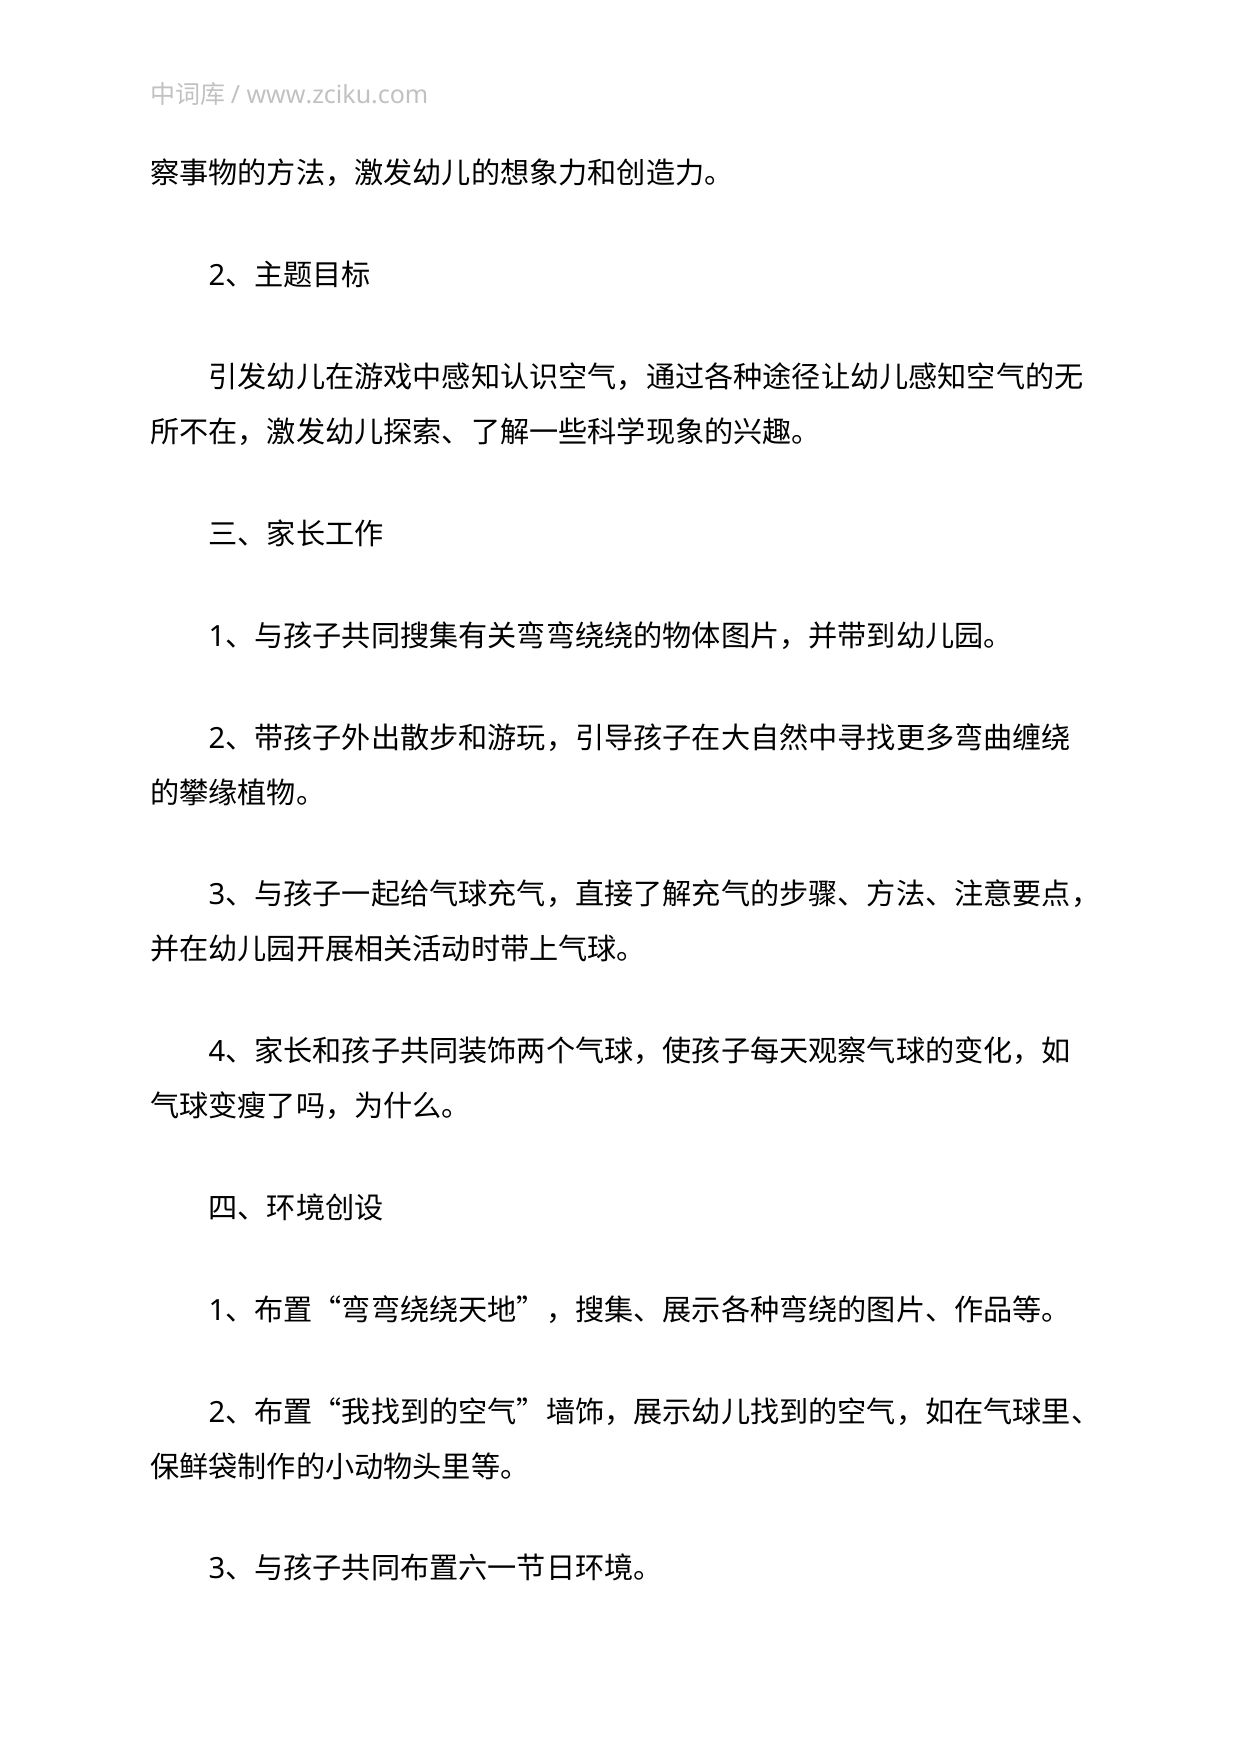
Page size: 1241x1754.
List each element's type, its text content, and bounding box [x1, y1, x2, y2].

text 2、带孩子外出散步和游玩，引导孩子在大自然中寻找更多弯曲缠绕的攀缘植物。 [150, 714, 1090, 811]
text 四、环境创设 [150, 1184, 1090, 1227]
text 1、布置“弯弯绕绕天地”，搜集、展示各种弯绕的图片、作品等。 [150, 1286, 1090, 1329]
text 1、与孩子共同搜集有关弯弯绕绕的物体图片，并带到幼儿园。 [150, 612, 1090, 654]
text 2、主题目标 [150, 252, 1090, 294]
text 3、与孩子共同布置六一节日环境。 [150, 1545, 1090, 1587]
text 4、家长和孩子共同装饰两个气球，使孩子每天观察气球的变化，如气球变瘦了吗，为什么。 [150, 1028, 1090, 1125]
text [150, 150, 1090, 192]
text 2、布置“我找到的空气”墙饰，展示幼儿找到的空气，如在气球里、保鲜袋制作的小动物头里等。 [150, 1388, 1090, 1486]
text 3、与孩子一起给气球充气，直接了解充气的步骤、方法、注意要点，并在幼儿园开展相关活动时带上气球。 [150, 871, 1090, 968]
text 引发幼儿在游戏中感知认识空气，通过各种途径让幼儿感知空气的无所不在，激发幼儿探索、了解一些科学现象的兴趣。 [150, 354, 1090, 451]
text 三、家长工作 [150, 510, 1090, 553]
